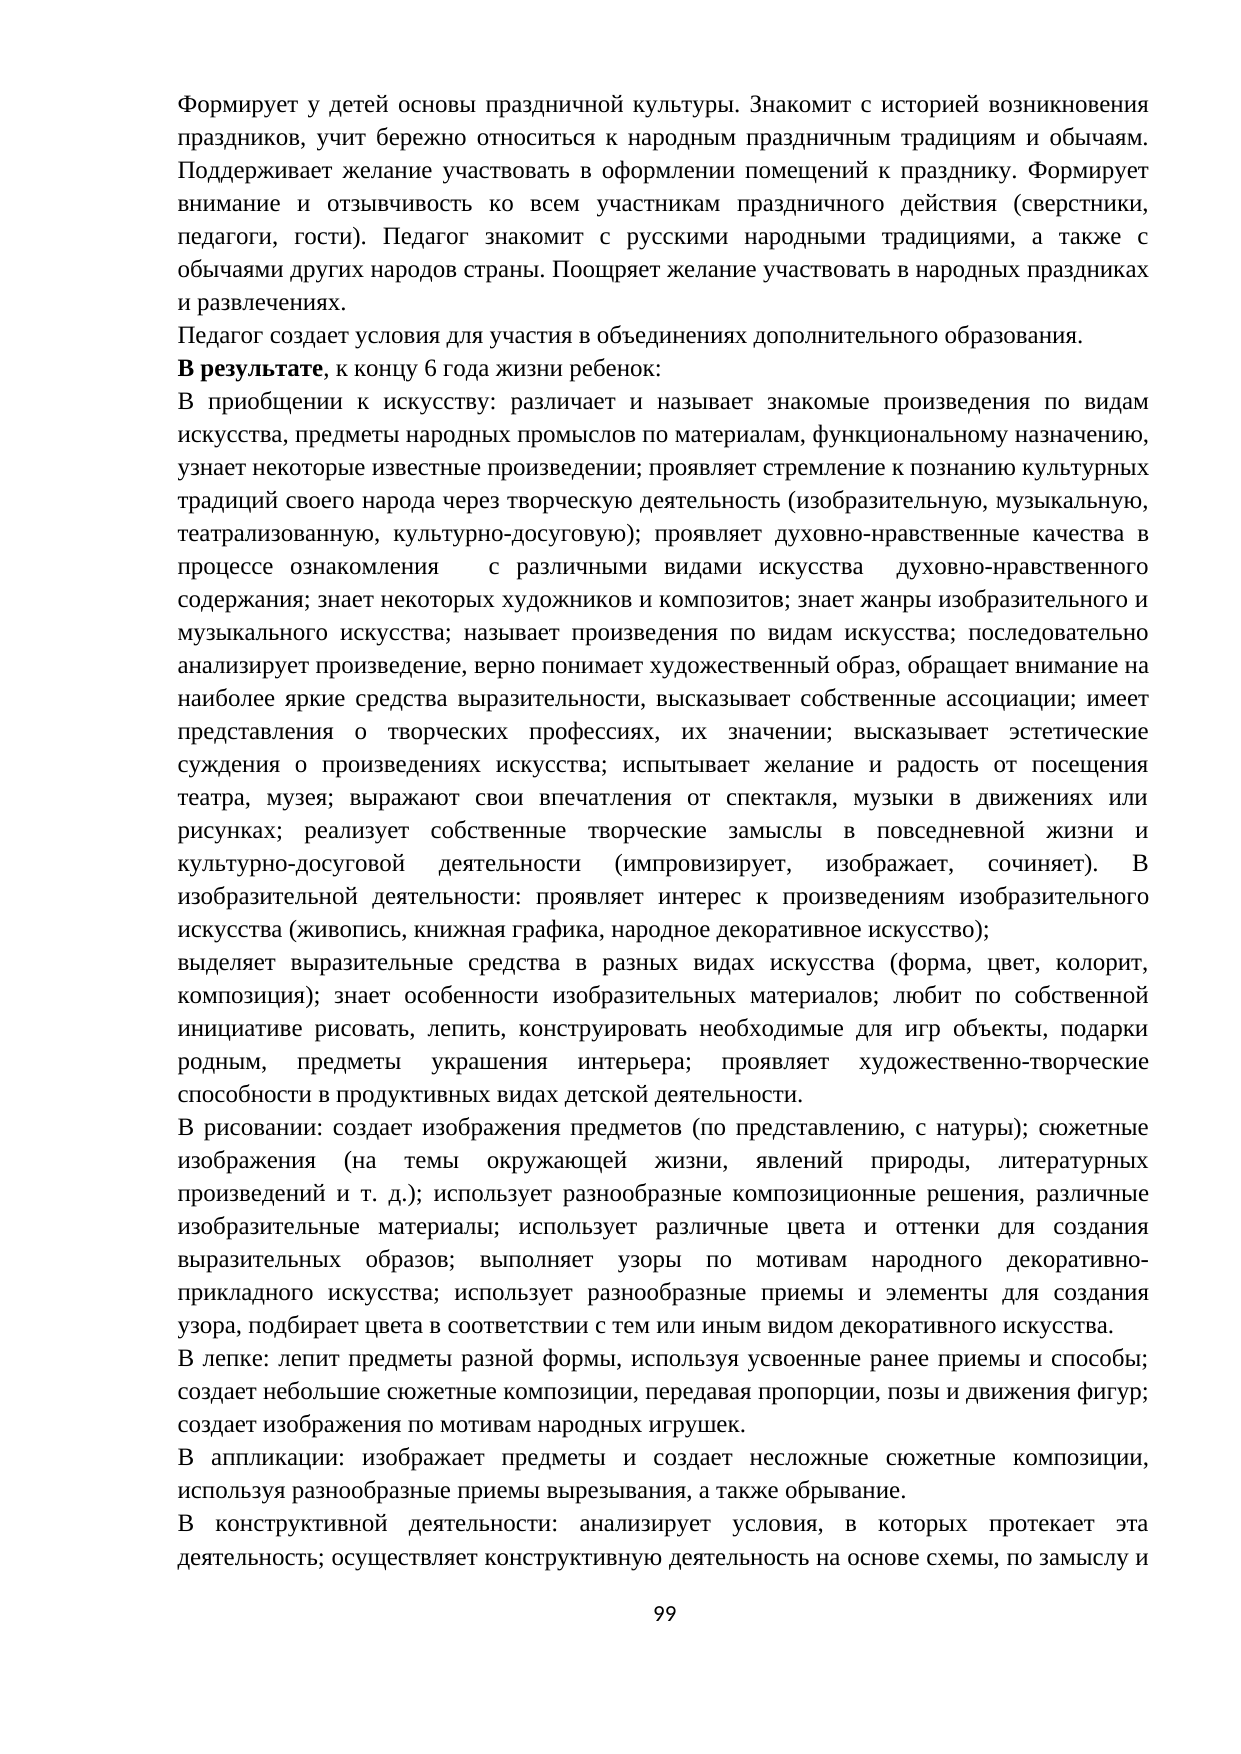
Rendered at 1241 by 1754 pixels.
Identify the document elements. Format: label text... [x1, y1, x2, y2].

text В результате, к концу 6 года жизни ребенок: [177, 353, 1149, 382]
text В аппликации: изображает предметы и создает несложные сюжетные композиции, используя разнообразные приемы вырезывания, а также обрывание. [177, 1442, 1149, 1504]
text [177, 89, 1149, 316]
text Педагог создает условия для участия в объединениях дополнительного образования. [177, 320, 1149, 348]
text В приобщении к искусству: различает и называет знакомые произведения по видам искусства, предметы народных промыслов по материалам, функциональному назначению, узнает некоторые известные произведении; проявляет стремление к познанию культурных традиций своего народа через творческую деятельность (изобразительную, музыкальную, театрализованную, культурно-досуговую); проявляет духовно-нравственные качества в процессе ознакомления с различными видами искусства духовно-нравственного содержания; знает некоторых художников и композитов; знает жанры изобразительного и музыкального искусства; называет произведения по видам искусства; последовательно анализирует произведение, верно понимает художественный образ, обращает внимание на наиболее яркие средства выразительности, высказывает собственные ассоциации; имеет представления о творческих профессиях, их значении; высказывает эстетические суждения о произведениях искусства; испытывает желание и радость от посещения театра, музея; выражают свои впечатления от спектакля, музыки в движениях или рисунках; реализует собственные творческие замыслы в повседневной жизни и культурно-досуговой деятельности (импровизирует, изображает, сочиняет). В изобразительной деятельности: проявляет интерес к произведениям изобразительного искусства (живопись, книжная графика, народное декоративное искусство); [177, 386, 1149, 943]
text В рисовании: создает изображения предметов (по представлению, с натуры); сюжетные изображения (на темы окружающей жизни, явлений природы, литературных произведений и т. д.); использует разнообразные композиционные решения, различные изобразительные материалы; использует различные цвета и оттенки для создания выразительных образов; выполняет узоры по мотивам народного декоративно-прикладного искусства; использует разнообразные приемы и элементы для создания узора, подбирает цвета в соответствии с тем или иным видом декоративного искусства. [177, 1112, 1149, 1339]
text В лепке: лепит предметы разной формы, используя усвоенные ранее приемы и способы; создает небольшие сюжетные композиции, передавая пропорции, позы и движения фигур; создает изображения по мотивам народных игрушек. [177, 1343, 1149, 1438]
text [177, 1508, 1149, 1570]
text выделяет выразительные средства в разных видах искусства (форма, цвет, колорит, композиция); знает особенности изобразительных материалов; любит по собственной инициативе рисовать, лепить, конструировать необходимые для игр объекты, подарки родным, предметы украшения интерьера; проявляет художественно-творческие способности в продуктивных видах детской деятельности. [177, 947, 1149, 1108]
